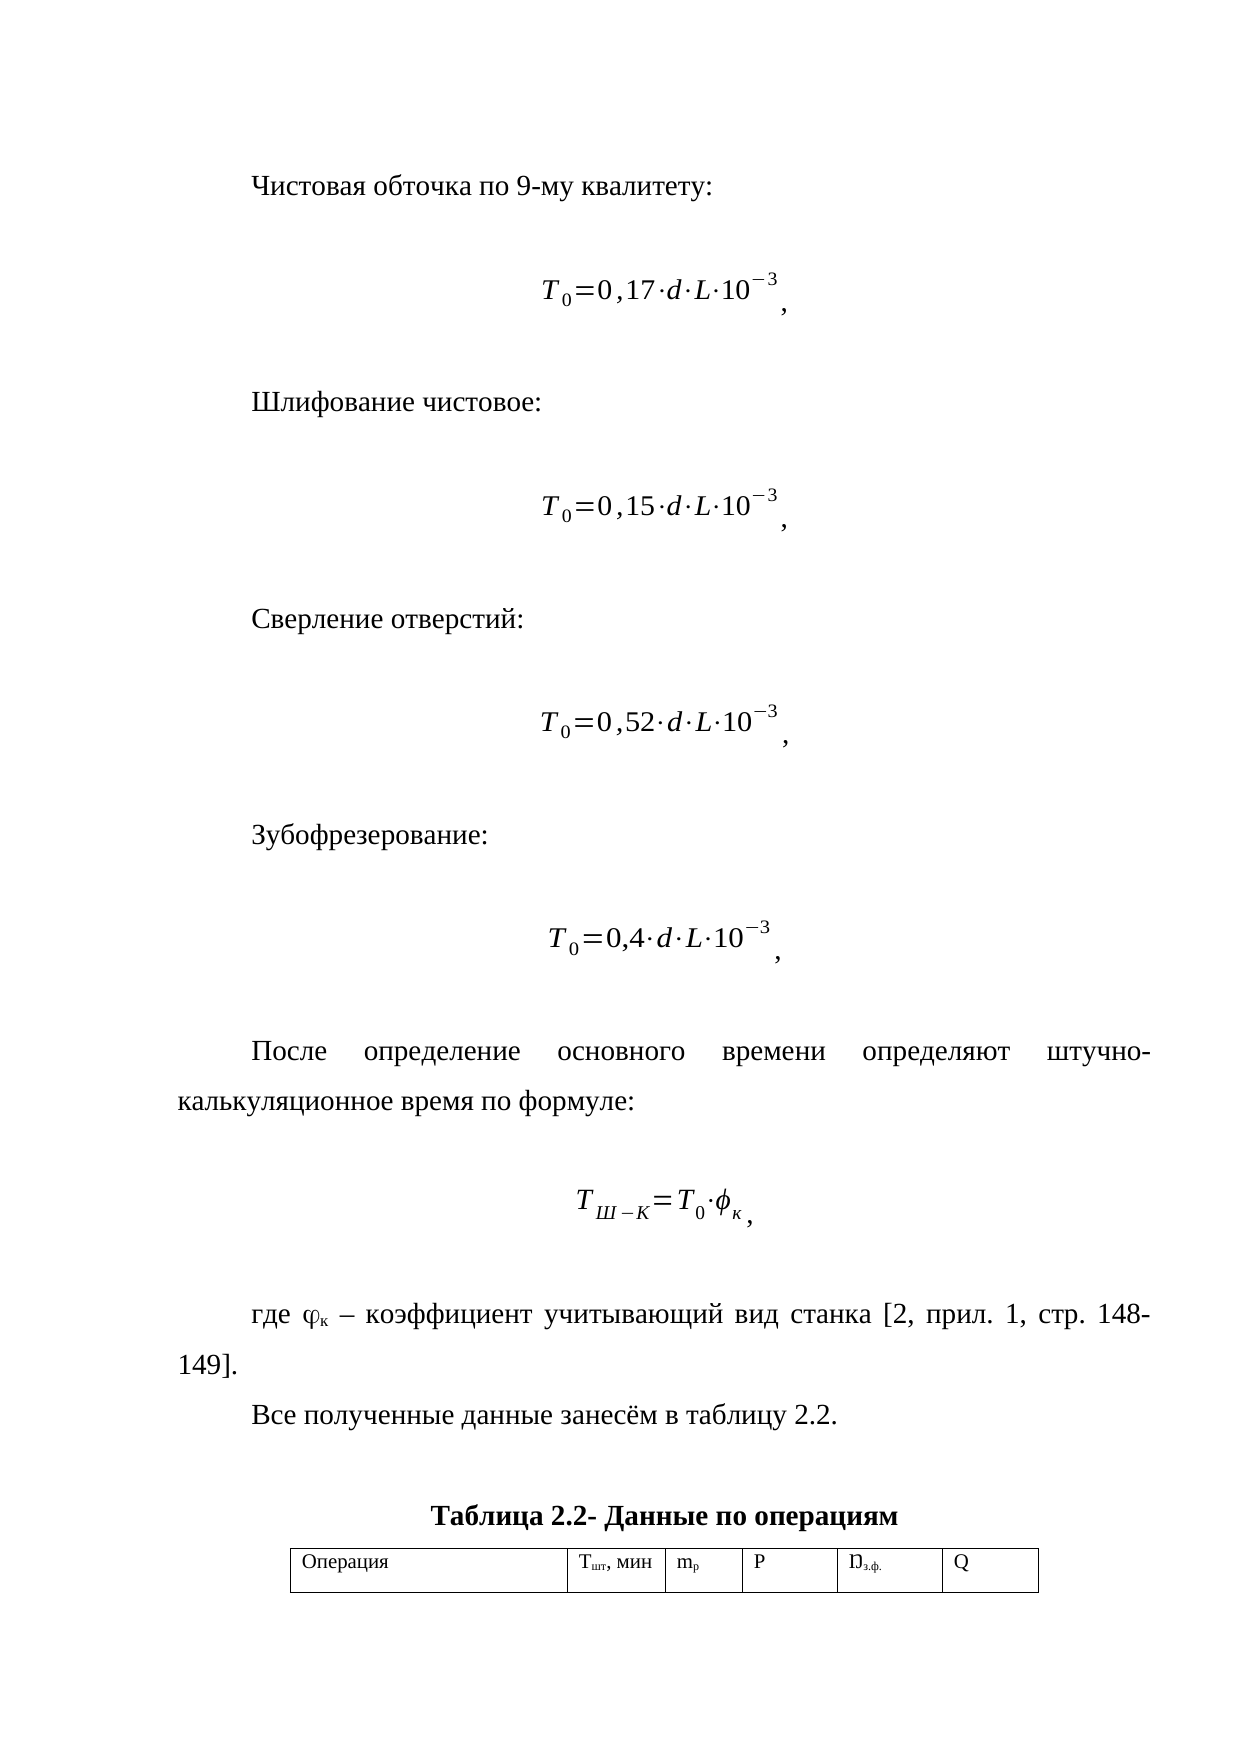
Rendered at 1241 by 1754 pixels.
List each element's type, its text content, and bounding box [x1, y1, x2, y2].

text Шлифование чистовое: [177, 384, 1152, 418]
text , [177, 1184, 1152, 1229]
text где к – коэффициент учитывающий вид станка [2, прил. 1, стр. 148-149]. [177, 1296, 1152, 1380]
table_header Р [743, 1549, 837, 1592]
table_header Тшт, мин [568, 1549, 665, 1592]
text Зубофрезерование: [177, 817, 1152, 850]
text , [177, 485, 1152, 534]
table_header Q [943, 1549, 1038, 1592]
text , [177, 917, 1152, 966]
text Сверление отверстий: [177, 601, 1152, 634]
text Таблица 2.2- Данные по операциям [177, 1498, 1152, 1531]
text После определение основного времени определяют штучно-калькуляционное время по формуле: [177, 1033, 1152, 1117]
text Чистовая обточка по 9-му квалитету: [177, 168, 1152, 202]
text , [177, 701, 1152, 750]
table_header Операция [291, 1549, 567, 1592]
text Все полученные данные занесём в таблицу 2.2. [177, 1397, 1152, 1431]
table_header Ŋз.ф. [838, 1549, 942, 1592]
table_header mp [666, 1549, 742, 1592]
text , [177, 269, 1152, 317]
